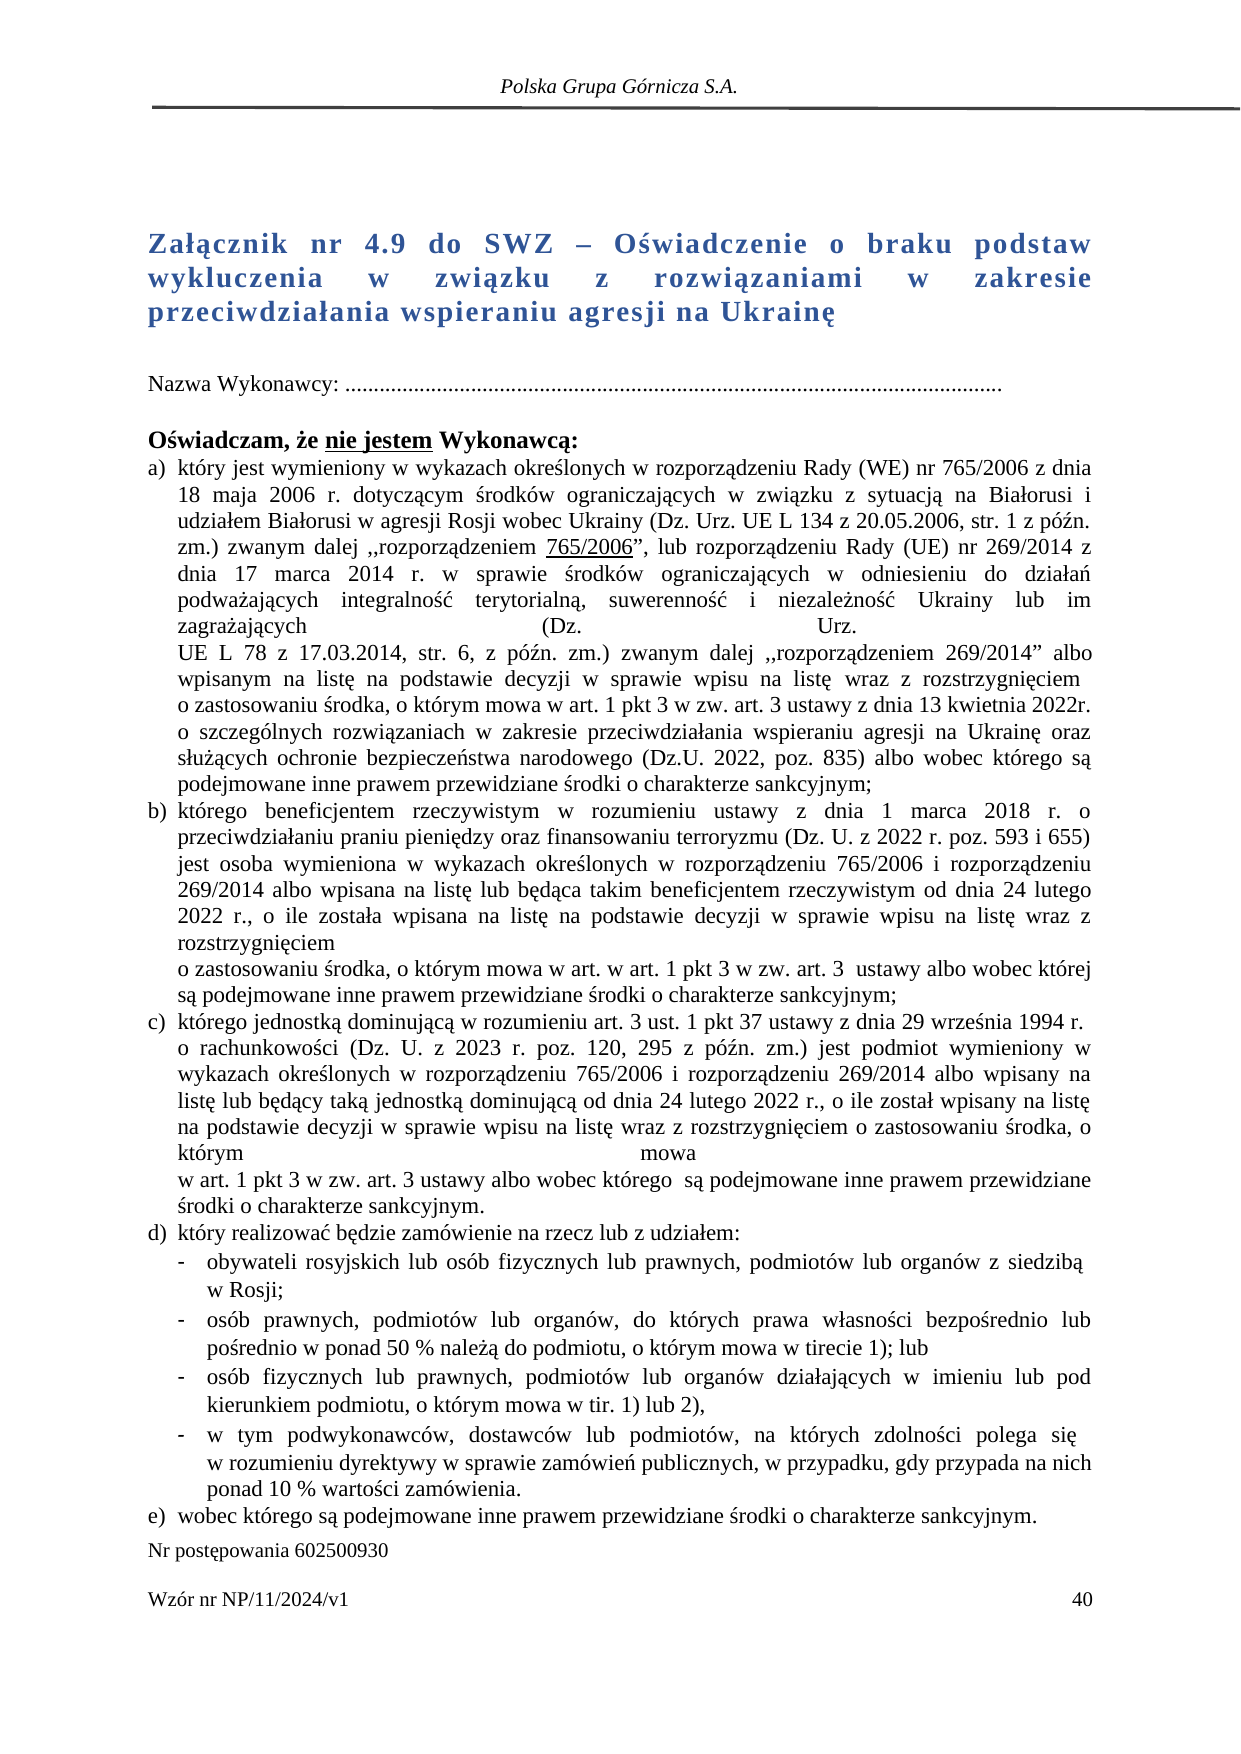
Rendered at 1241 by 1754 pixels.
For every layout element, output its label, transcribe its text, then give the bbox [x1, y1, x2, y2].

list w tym podwykonawców, dostawców lub podmiotów, na których zdolności polega się w rozumieniu dyrektywy w sprawie zamówień publicznych, w przypadku, gdy przypada na nich ponad 10 % wartości zamówienia. [177, 1418, 1093, 1502]
text Nazwa Wykonawcy: ................................................................................................................... [148, 370, 1093, 397]
list który jest wymieniony w wykazach określonych w rozporządzeniu Rady (WE) nr 765/2006 z dnia 18 maja 2006 r. dotyczącym środków ograniczających w związku z sytuacją na Białorusi i udziałem Białorusi w agresji Rosji wobec Ukrainy (Dz. Urz. UE L 134 z 20.05.2006, str. 1 z późn. zm.) zwanym dalej ,,rozporządzeniem 765/2006”, lub rozporządzeniu Rady (UE) nr 269/2014 z dnia 17 marca 2014 r. w sprawie środków ograniczających w odniesieniu do działań podważających integralność terytorialną, suwerenność i niezależność Ukrainy lub im zagrażających (Dz. Urz. UE L 78 z 17.03.2014, str. 6, z późn. zm.) zwanym dalej ,,rozporządzeniem 269/2014” albo wpisanym na listę na podstawie decyzji w sprawie wpisu na listę wraz z rozstrzygnięciem o zastosowaniu środka, o którym mowa w art. 1 pkt 3 w zw. art. 3 ustawy z dnia 13 kwietnia 2022r. o szczególnych rozwiązaniach w zakresie przeciwdziałania wspieraniu agresji na Ukrainę oraz służących ochronie bezpieczeństwa narodowego (Dz.U. 2022, poz. 835) albo wobec którego są podejmowane inne prawem przewidziane środki o charakterze sankcyjnym; [148, 454, 1093, 797]
list który realizować będzie zamówienie na rzecz lub z udziałem: [148, 1218, 1093, 1245]
list osób prawnych, podmiotów lub organów, do których prawa własności bezpośrednio lub pośrednio w ponad 50 % należą do podmiotu, o którym mowa w tirecie 1); lub [177, 1302, 1093, 1360]
text Oświadczam, że nie jestem Wykonawcą: [148, 426, 1093, 454]
list obywateli rosyjskich lub osób fizycznych lub prawnych, podmiotów lub organów z siedzibą w Rosji; [177, 1245, 1093, 1302]
text Załącznik nr 4.9 do SWZ – Oświadczenie o braku podstaw wykluczenia w związku z rozwiązaniami w zakresie przeciwdziałania wspieraniu agresji na Ukrainę [148, 227, 1093, 327]
list którego beneficjentem rzeczywistym w rozumieniu ustawy z dnia 1 marca 2018 r. o przeciwdziałaniu praniu pieniędzy oraz finansowaniu terroryzmu (Dz. U. z 2022 r. poz. 593 i 655) jest osoba wymieniona w wykazach określonych w rozporządzeniu 765/2006 i rozporządzeniu 269/2014 albo wpisana na listę lub będąca takim beneficjentem rzeczywistym od dnia 24 lutego 2022 r., o ile została wpisana na listę na podstawie decyzji w sprawie wpisu na listę wraz z rozstrzygnięciem o zastosowaniu środka, o którym mowa w art. w art. 1 pkt 3 w zw. art. 3 ustawy albo wobec której są podejmowane inne prawem przewidziane środki o charakterze sankcyjnym; [148, 797, 1093, 1008]
list którego jednostką dominującą w rozumieniu art. 3 ust. 1 pkt 37 ustawy z dnia 29 września 1994 r. o rachunkowości (Dz. U. z 2023 r. poz. 120, 295 z późn. zm.) jest podmiot wymieniony w wykazach określonych w rozporządzeniu 765/2006 i rozporządzeniu 269/2014 albo wpisany na listę lub będący taką jednostką dominującą od dnia 24 lutego 2022 r., o ile został wpisany na listę na podstawie decyzji w sprawie wpisu na listę wraz z rozstrzygnięciem o zastosowaniu środka, o którym mowa w art. 1 pkt 3 w zw. art. 3 ustawy albo wobec którego są podejmowane inne prawem przewidziane środki o charakterze sankcyjnym. [148, 1008, 1093, 1218]
list osób fizycznych lub prawnych, podmiotów lub organów działających w imieniu lub pod kierunkiem podmiotu, o którym mowa w tir. 1) lub 2), [177, 1360, 1093, 1418]
list wobec którego są podejmowane inne prawem przewidziane środki o charakterze sankcyjnym. [148, 1502, 1093, 1528]
